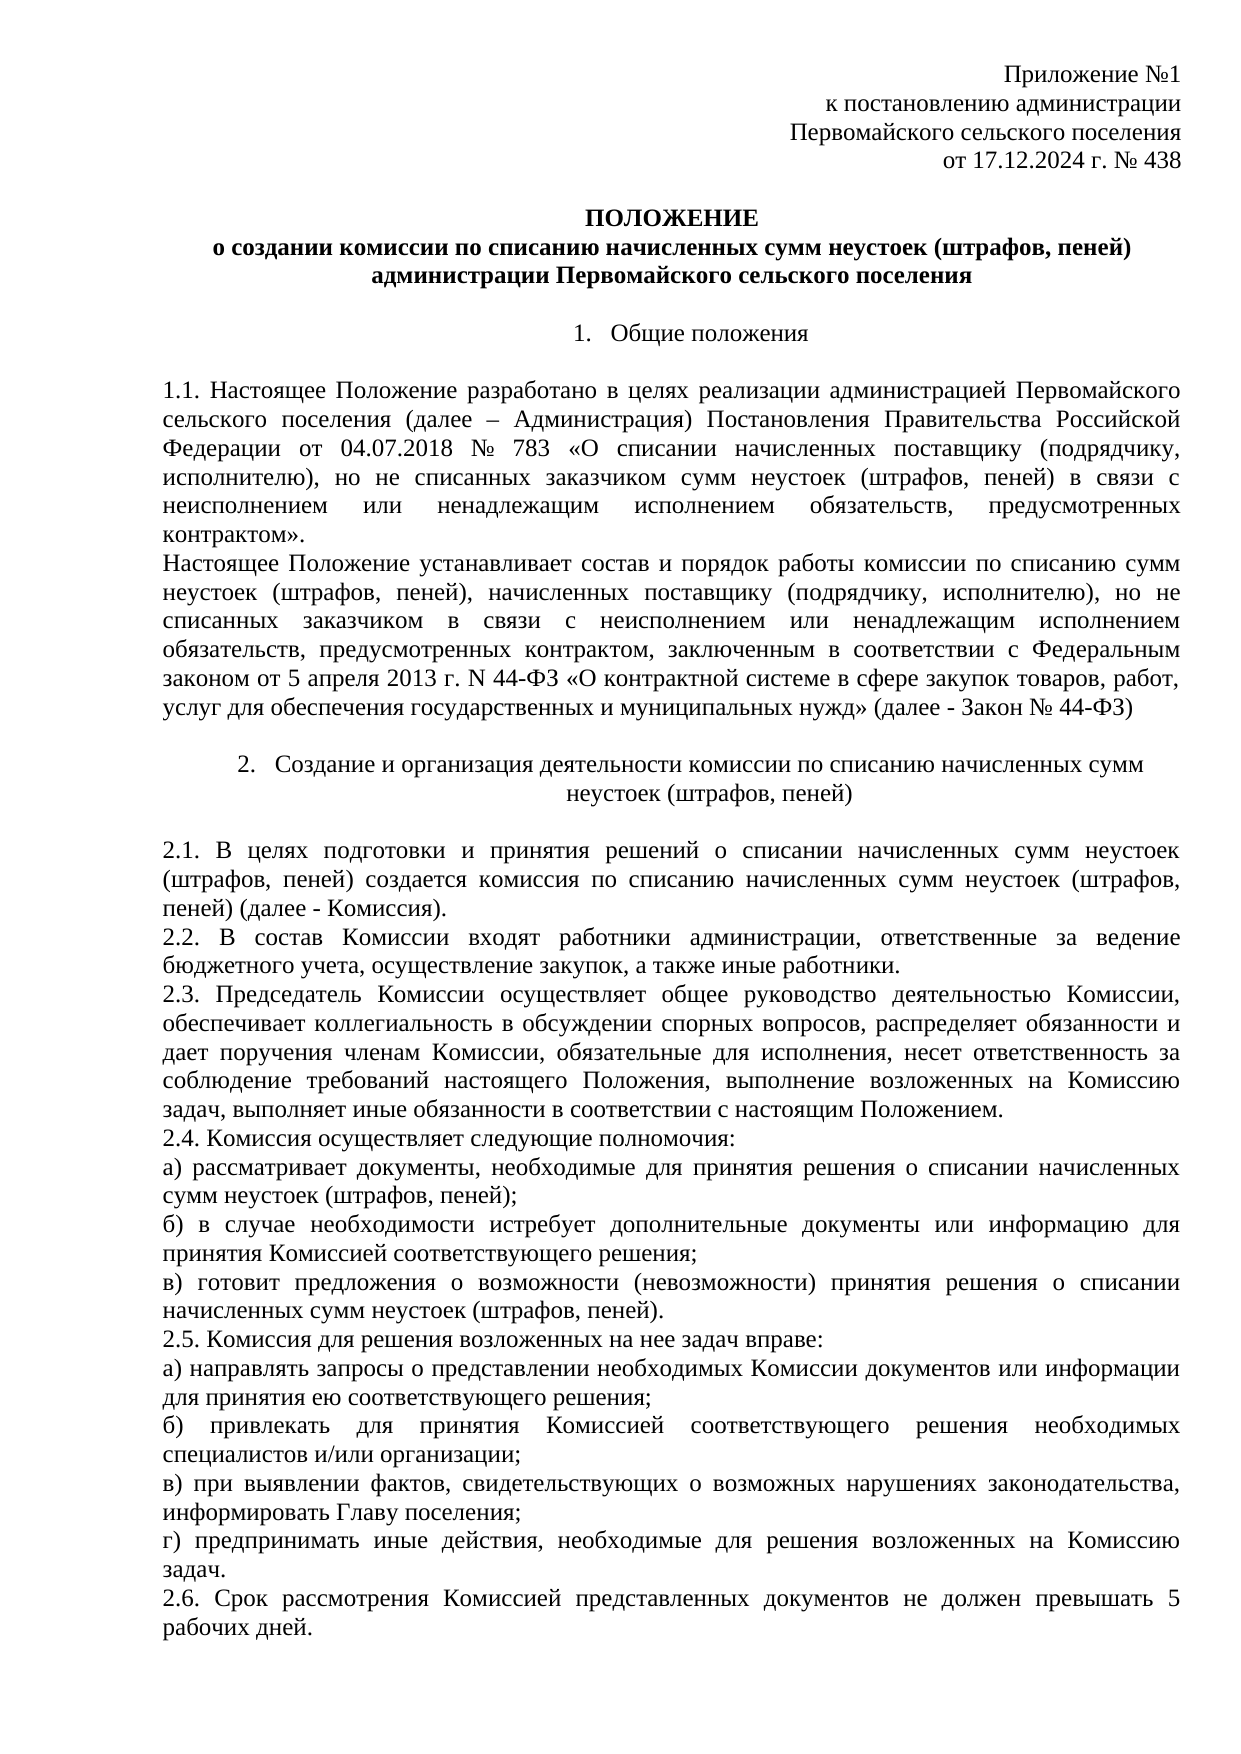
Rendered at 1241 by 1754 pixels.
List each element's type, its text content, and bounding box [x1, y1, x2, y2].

text б) привлекать для принятия Комиссией соответствующего решения необходимых специалистов и/или организации; [162, 1410, 1181, 1468]
list Создание и организация деятельности комиссии по списанию начисленных сумм неустоек (штрафов, пеней) [200, 749, 1181, 807]
text от 17.12.2024 г. № 438 [162, 145, 1181, 174]
text г) предпринимать иные действия, необходимые для решения возложенных на Комиссию задач. [162, 1525, 1181, 1583]
text 2.3. Председатель Комиссии осуществляет общее руководство деятельностью Комиссии, обеспечивает коллегиальность в обсуждении спорных вопросов, распределяет обязанности и дает поручения членам Комиссии, обязательные для исполнения, несет ответственность за соблюдение требований настоящего Положения, выполнение возложенных на Комиссию задач, выполняет иные обязанности в соответствии с настоящим Положением. [162, 979, 1181, 1123]
text к постановлению администрации [162, 88, 1181, 117]
text 2.2. В состав Комиссии входят работники администрации, ответственные за ведение бюджетного учета, осуществление закупок, а также иные работники. [162, 922, 1181, 979]
text 2.5. Комиссия для решения возложенных на нее задач вправе: [162, 1324, 1181, 1353]
text 2.1. В целях подготовки и принятия решений о списании начисленных сумм неустоек (штрафов, пеней) создается комиссия по списанию начисленных сумм неустоек (штрафов, пеней) (далее - Комиссия). [162, 835, 1181, 922]
text ПОЛОЖЕНИЕ [162, 203, 1181, 232]
text 1.1. Настоящее Положение разработано в целях реализации администрацией Первомайского сельского поселения (далее – Администрация) Постановления Правительства Российской Федерации от 04.07.2018 № 783 «О списании начисленных поставщику (подрядчику, исполнителю), но не списанных заказчиком сумм неустоек (штрафов, пеней) в связи с неисполнением или ненадлежащим исполнением обязательств, предусмотренных контрактом». [162, 375, 1181, 548]
text Приложение №1 [162, 59, 1181, 88]
text 2.6. Срок рассмотрения Комиссией представленных документов не должен превышать 5 рабочих дней. [162, 1583, 1181, 1640]
text Настоящее Положение устанавливает состав и порядок работы комиссии по списанию сумм неустоек (штрафов, пеней), начисленных поставщику (подрядчику, исполнителю), но не списанных заказчиком в связи с неисполнением или ненадлежащим исполнением обязательств, предусмотренных контрактом, заключенным в соответствии с Федеральным законом от 5 апреля 2013 г. N 44-ФЗ «О контрактной системе в сфере закупок товаров, работ, услуг для обеспечения государственных и муниципальных нужд» (далее - Закон № 44-ФЗ) [162, 548, 1181, 720]
text а) направлять запросы о представлении необходимых Комиссии документов или информации для принятия ею соответствующего решения; [162, 1353, 1181, 1410]
text в) готовит предложения о возможности (невозможности) принятия решения о списании начисленных сумм неустоек (штрафов, пеней). [162, 1267, 1181, 1324]
list Общие положения [200, 318, 1181, 347]
text о создании комиссии по списанию начисленных сумм неустоек (штрафов, пеней) [162, 232, 1181, 260]
text Первомайского сельского поселения [162, 117, 1181, 145]
text в) при выявлении фактов, свидетельствующих о возможных нарушениях законодательства, информировать Главу поселения; [162, 1468, 1181, 1525]
text 2.4. Комиссия осуществляет следующие полномочия: [162, 1123, 1181, 1152]
text а) рассматривает документы, необходимые для принятия решения о списании начисленных сумм неустоек (штрафов, пеней); [162, 1152, 1181, 1209]
text б) в случае необходимости истребует дополнительные документы или информацию для принятия Комиссией соответствующего решения; [162, 1209, 1181, 1267]
text администрации Первомайского сельского поселения [162, 260, 1181, 289]
